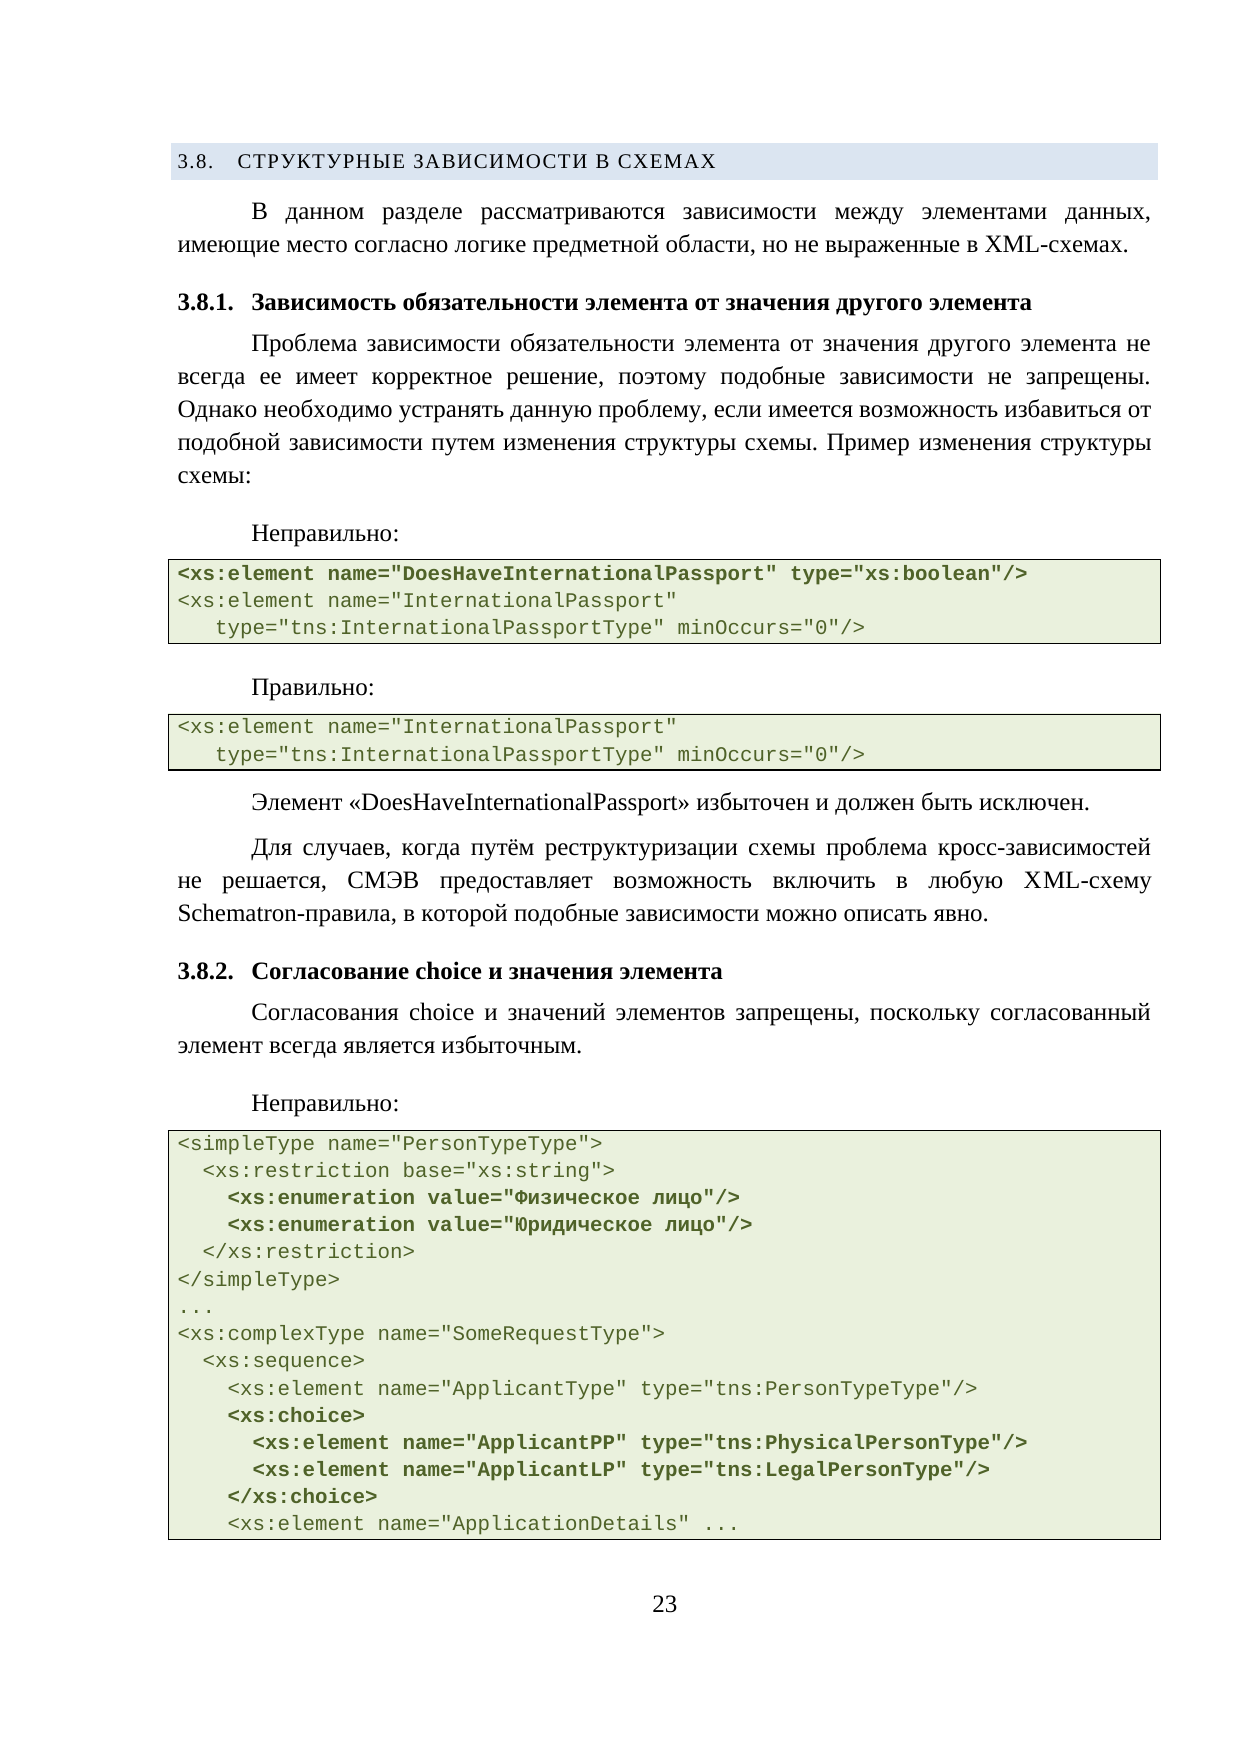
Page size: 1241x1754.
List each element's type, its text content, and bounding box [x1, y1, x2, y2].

subtitle Зависимость обязательности элемента от значения другого элемента [177, 287, 1152, 316]
text Элемент «DoesHaveInternationalPassport» избыточен и должен быть исключен. [177, 787, 1152, 815]
text <simpleType name="PersonTypeType"> <xs:restriction base="xs:string"> <xs:enumeration value="Физическое лицо"/> <xs:enumeration value="Юридическое лицо"/> </xs:restriction> </simpleType> ... <xs:complexType name="SomeRequestType"> <xs:sequence> <xs:element name="ApplicantType" type="tns:PersonTypeType"/> <xs:choice> <xs:element name="ApplicantPP" type="tns:PhysicalPersonType"/> <xs:element name="ApplicantLP" type="tns:LegalPersonType"/> </xs:choice> <xs:element name="ApplicationDetails" ... [169, 1131, 1160, 1539]
subtitle Согласование choice и значения элемента [177, 956, 1152, 985]
text Согласования choice и значений элементов запрещены, поскольку согласованный элемент всегда является избыточным. [177, 997, 1152, 1059]
text <xs:element name="DoesHaveInternationalPassport" type="xs:boolean"/> <xs:element name="InternationalPassport" type="tns:InternationalPassportType" minOccurs="0"/> [169, 560, 1160, 643]
text Проблема зависимости обязательности элемента от значения другого элемента не всегда ее имеет корректное решение, поэтому подобные зависимости не запрещены. Однако необходимо устранять данную проблему, если имеется возможность избавиться от подобной зависимости путем изменения структуры схемы. Пример изменения структуры схемы: [177, 328, 1152, 489]
text В данном разделе рассматриваются зависимости между элементами данных, имеющие место согласно логике предметной области, но не выраженные в XML-схемах. [177, 196, 1152, 257]
text <xs:element name="InternationalPassport" type="tns:InternationalPassportType" minOccurs="0"/> [169, 715, 1160, 769]
list Правильно: [177, 672, 1152, 701]
list Неправильно: [177, 1088, 1152, 1117]
subtitle Структурные зависимости в схемах [177, 149, 1152, 173]
list Неправильно: [177, 518, 1152, 547]
text Для случаев, когда путём реструктуризации схемы проблема кросс-зависимостей не решается, СМЭВ предоставляет возможность включить в любую XML-схему Schematron-правила, в которой подобные зависимости можно описать явно. [177, 832, 1152, 927]
